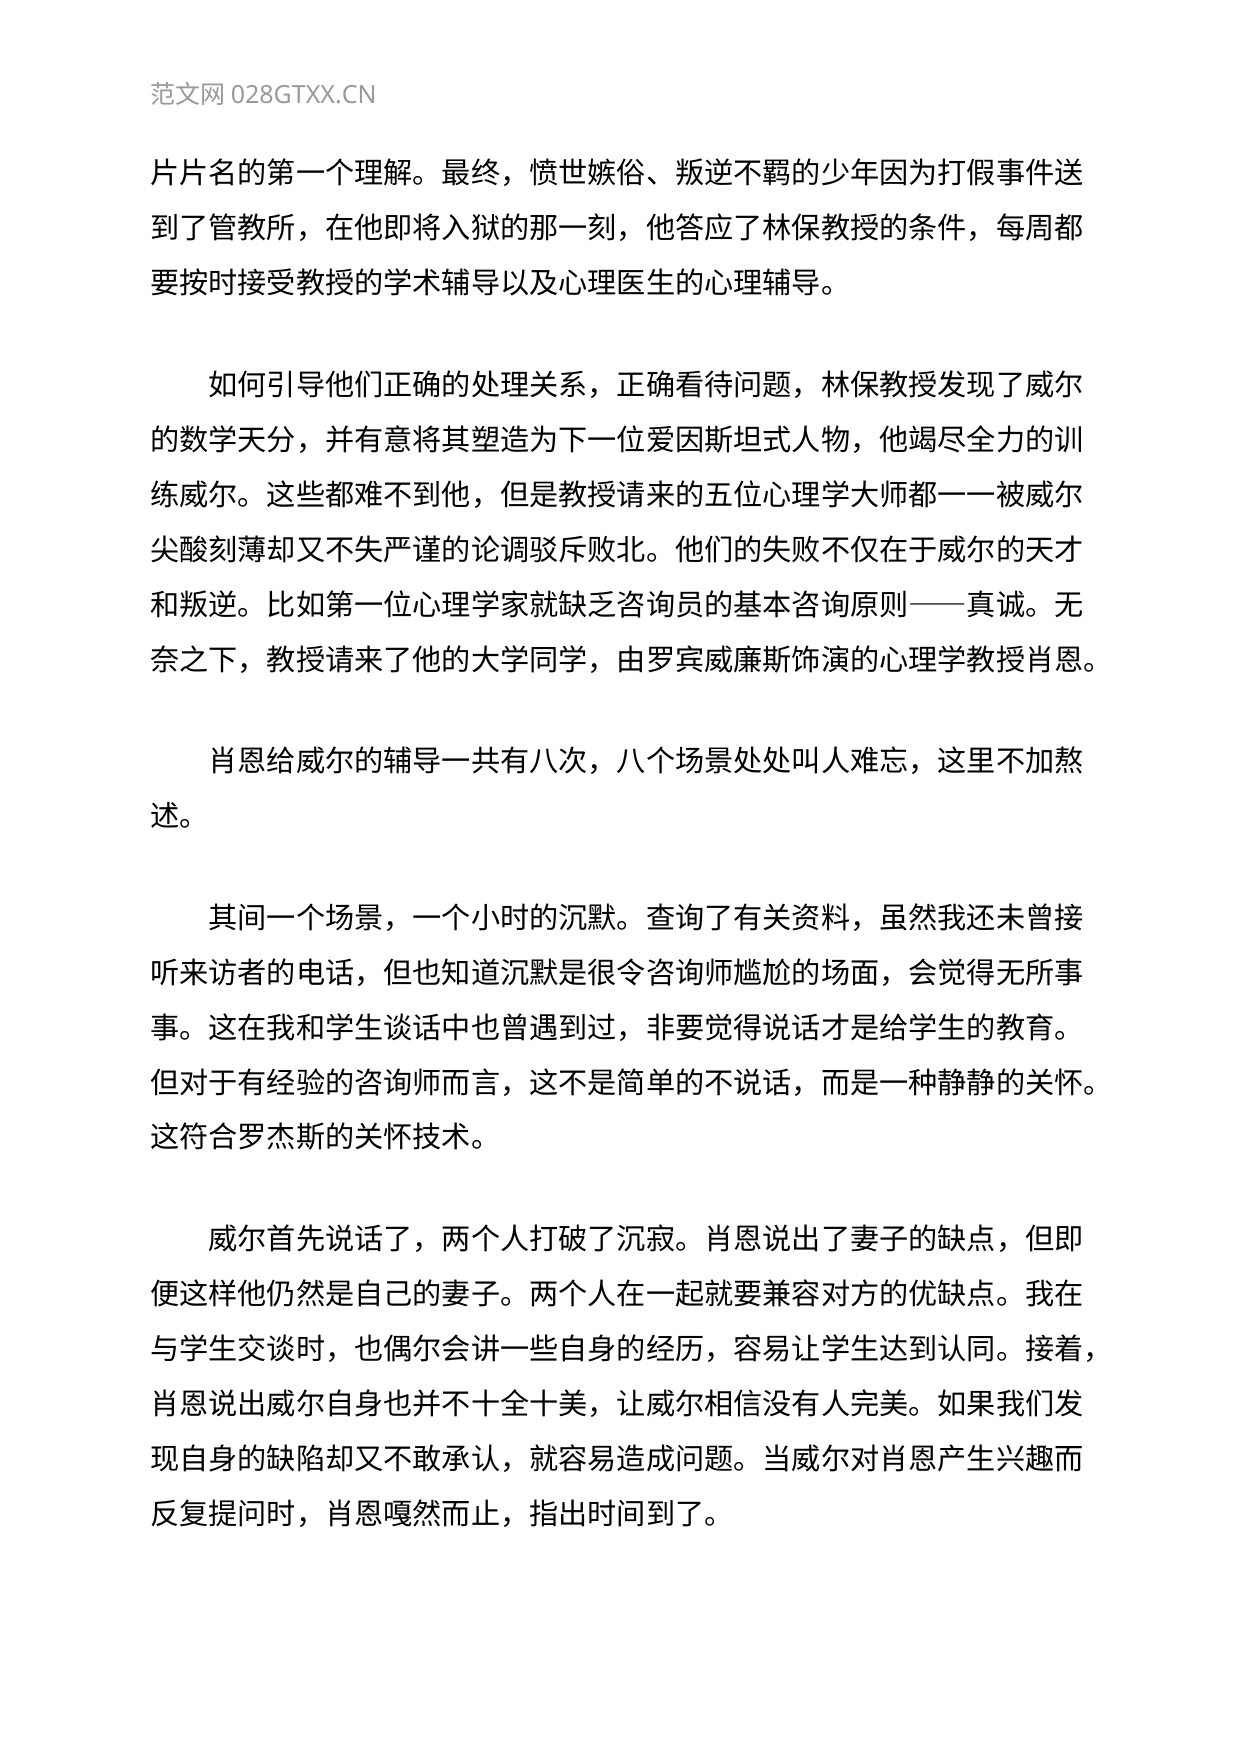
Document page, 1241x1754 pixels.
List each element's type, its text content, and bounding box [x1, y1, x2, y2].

text 肖恩给威尔的辅导一共有八次，八个场景处处叫人难忘，这里不加熬述。 [150, 738, 1090, 835]
text 威尔首先说话了，两个人打破了沉寂。肖恩说出了妻子的缺点，但即便这样他仍然是自己的妻子。两个人在一起就要兼容对方的优缺点。我在与学生交谈时，也偶尔会讲一些自身的经历，容易让学生达到认同。接着，肖恩说出威尔自身也并不十全十美，让威尔相信没有人完美。如果我们发现自身的缺陷却又不敢承认，就容易造成问题。当威尔对肖恩产生兴趣而反复提问时，肖恩嘎然而止，指出时间到了。 [150, 1216, 1090, 1533]
text 其间一个场景，一个小时的沉默。查询了有关资料，虽然我还未曾接听来访者的电话，但也知道沉默是很令咨询师尴尬的场面，会觉得无所事事。这在我和学生谈话中也曾遇到过，非要觉得说话才是给学生的教育。但对于有经验的咨询师而言，这不是简单的不说话，而是一种静静的关怀。这符合罗杰斯的关怀技术。 [150, 894, 1090, 1156]
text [150, 150, 1090, 302]
text 如何引导他们正确的处理关系，正确看待问题，林保教授发现了威尔的数学天分，并有意将其塑造为下一位爱因斯坦式人物，他竭尽全力的训练威尔。这些都难不到他，但是教授请来的五位心理学大师都一一被威尔尖酸刻薄却又不失严谨的论调驳斥败北。他们的失败不仅在于威尔的天才和叛逆。比如第一位心理学家就缺乏咨询员的基本咨询原则——真诚。无奈之下，教授请来了他的大学同学，由罗宾威廉斯饰演的心理学教授肖恩。 [150, 362, 1090, 678]
